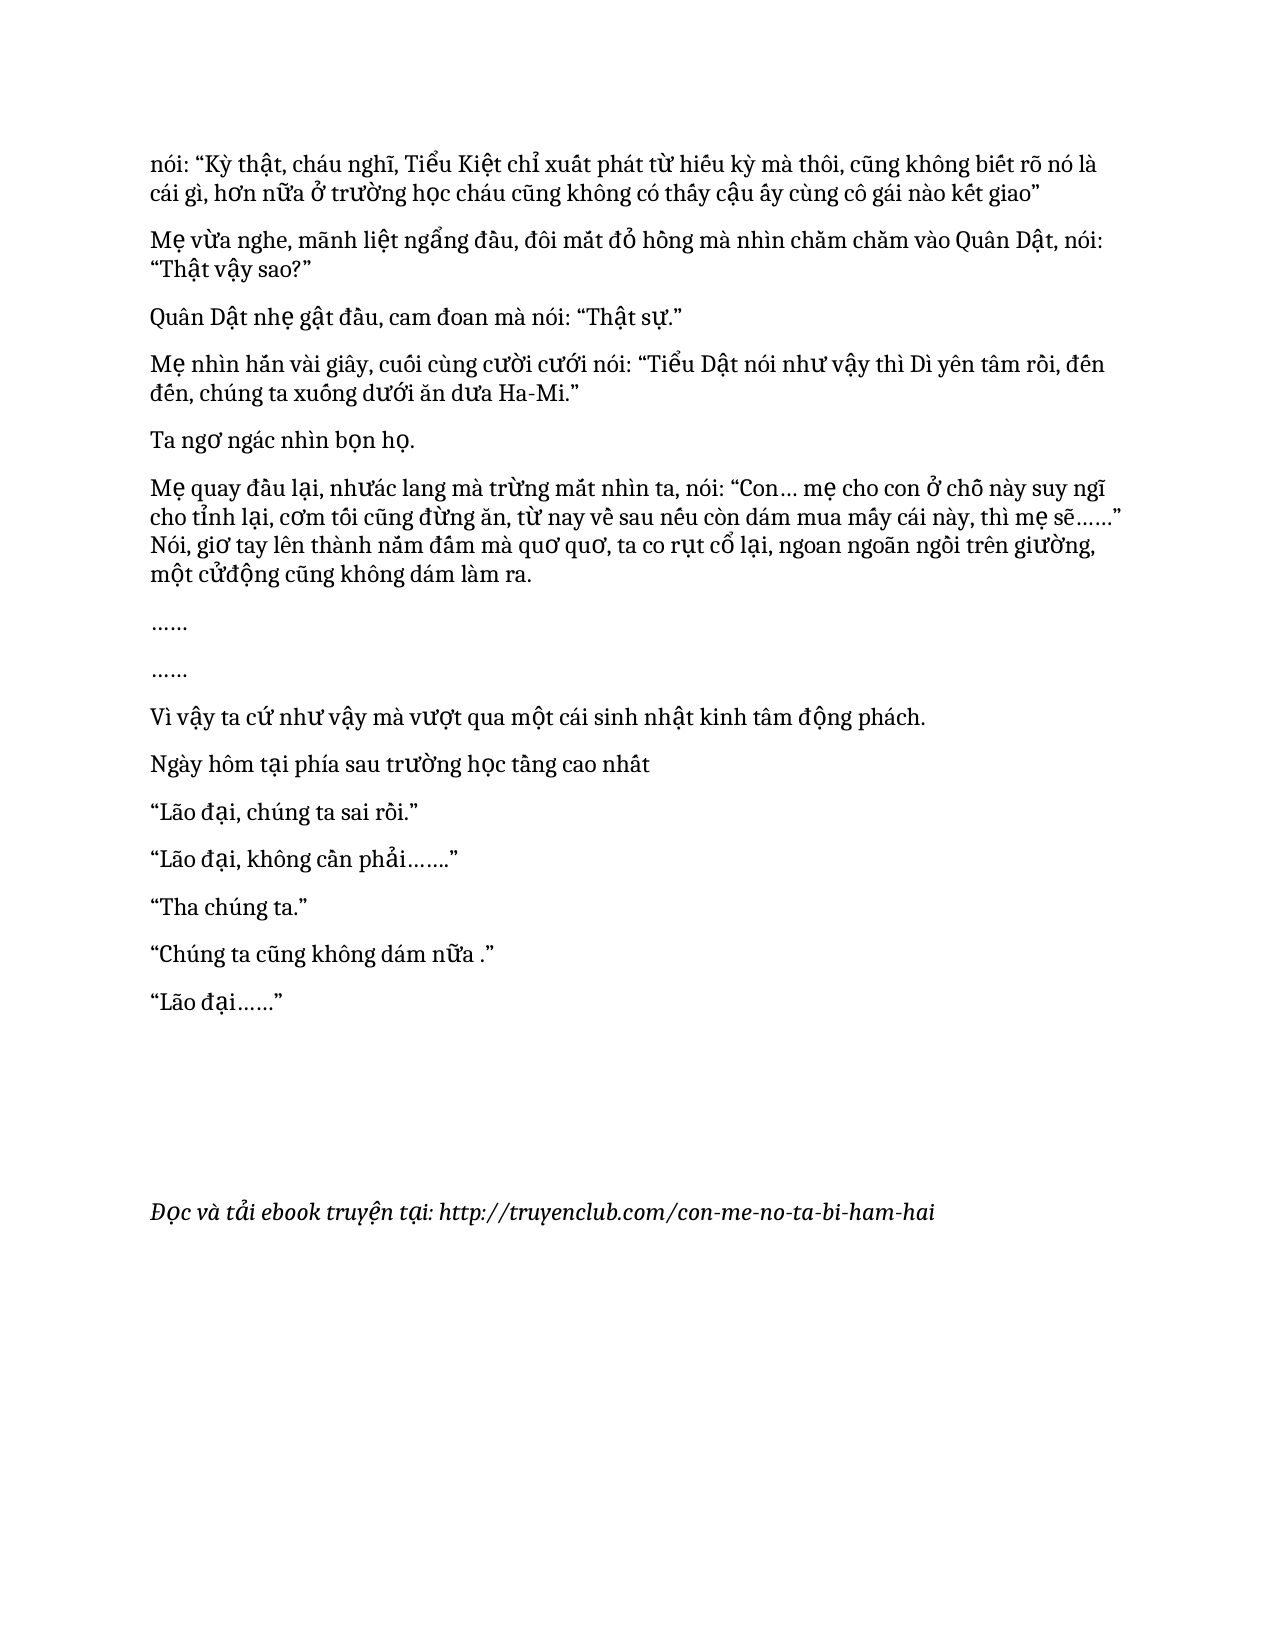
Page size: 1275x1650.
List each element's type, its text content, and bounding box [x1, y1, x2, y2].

text …… [150, 607, 1125, 636]
text “Tha chúng ta.” [150, 892, 1125, 921]
text Mẹ nhìn hắn vài giây, cuối cùng cười cưới nói: “Tiểu Dật nói như vậy thì Dì yên tâm rồi, đến đến, chúng ta xuống dưới ăn dưa Ha-Mi.” [150, 350, 1125, 407]
text “Lão đại……” [150, 987, 1125, 1074]
text “Lão đại, không cần phải…….” [150, 845, 1125, 874]
text Mẹ quay đầu lại, nhưác lang mà trừng mắt nhìn ta, nói: “Con… mẹ cho con ở chỗ này suy ngĩ cho tỉnh lại, cơm tối cũng đừng ăn, từ nay về sau nếu còn dám mua mấy cái này, thì mẹ sẽ……” Nói, giơ tay lên thành nắm đấm mà quơ quơ, ta co rụt cổ lại, ngoan ngoãn ngồi trên giường, một cửđộng cũng không dám làm ra. [150, 474, 1125, 589]
text …… [150, 655, 1125, 684]
text Đọc và tải ebook truyện tại: http://truyenclub.com/con-me-no-ta-bi-ham-hai [150, 1197, 1125, 1226]
text Quân Dật nhẹ gật đầu, cam đoan mà nói: “Thật sự.” [150, 302, 1125, 331]
text Ta ngơ ngác nhìn bọn họ. [150, 426, 1125, 455]
text Ngày hôm tại phía sau trường học tầng cao nhất [150, 750, 1125, 779]
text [150, 150, 1125, 207]
text Vì vậy ta cứ như vậy mà vượt qua một cái sinh nhật kinh tâm động phách. [150, 702, 1125, 731]
text “Lão đại, chúng ta sai rồi.” [150, 797, 1125, 826]
text Mẹ vừa nghe, mãnh liệt ngẩng đầu, đôi mắt đỏ hồng mà nhìn chằm chằm vào Quân Dật, nói: “Thật vậy sao?” [150, 226, 1125, 284]
text “Chúng ta cũng không dám nữa .” [150, 940, 1125, 969]
